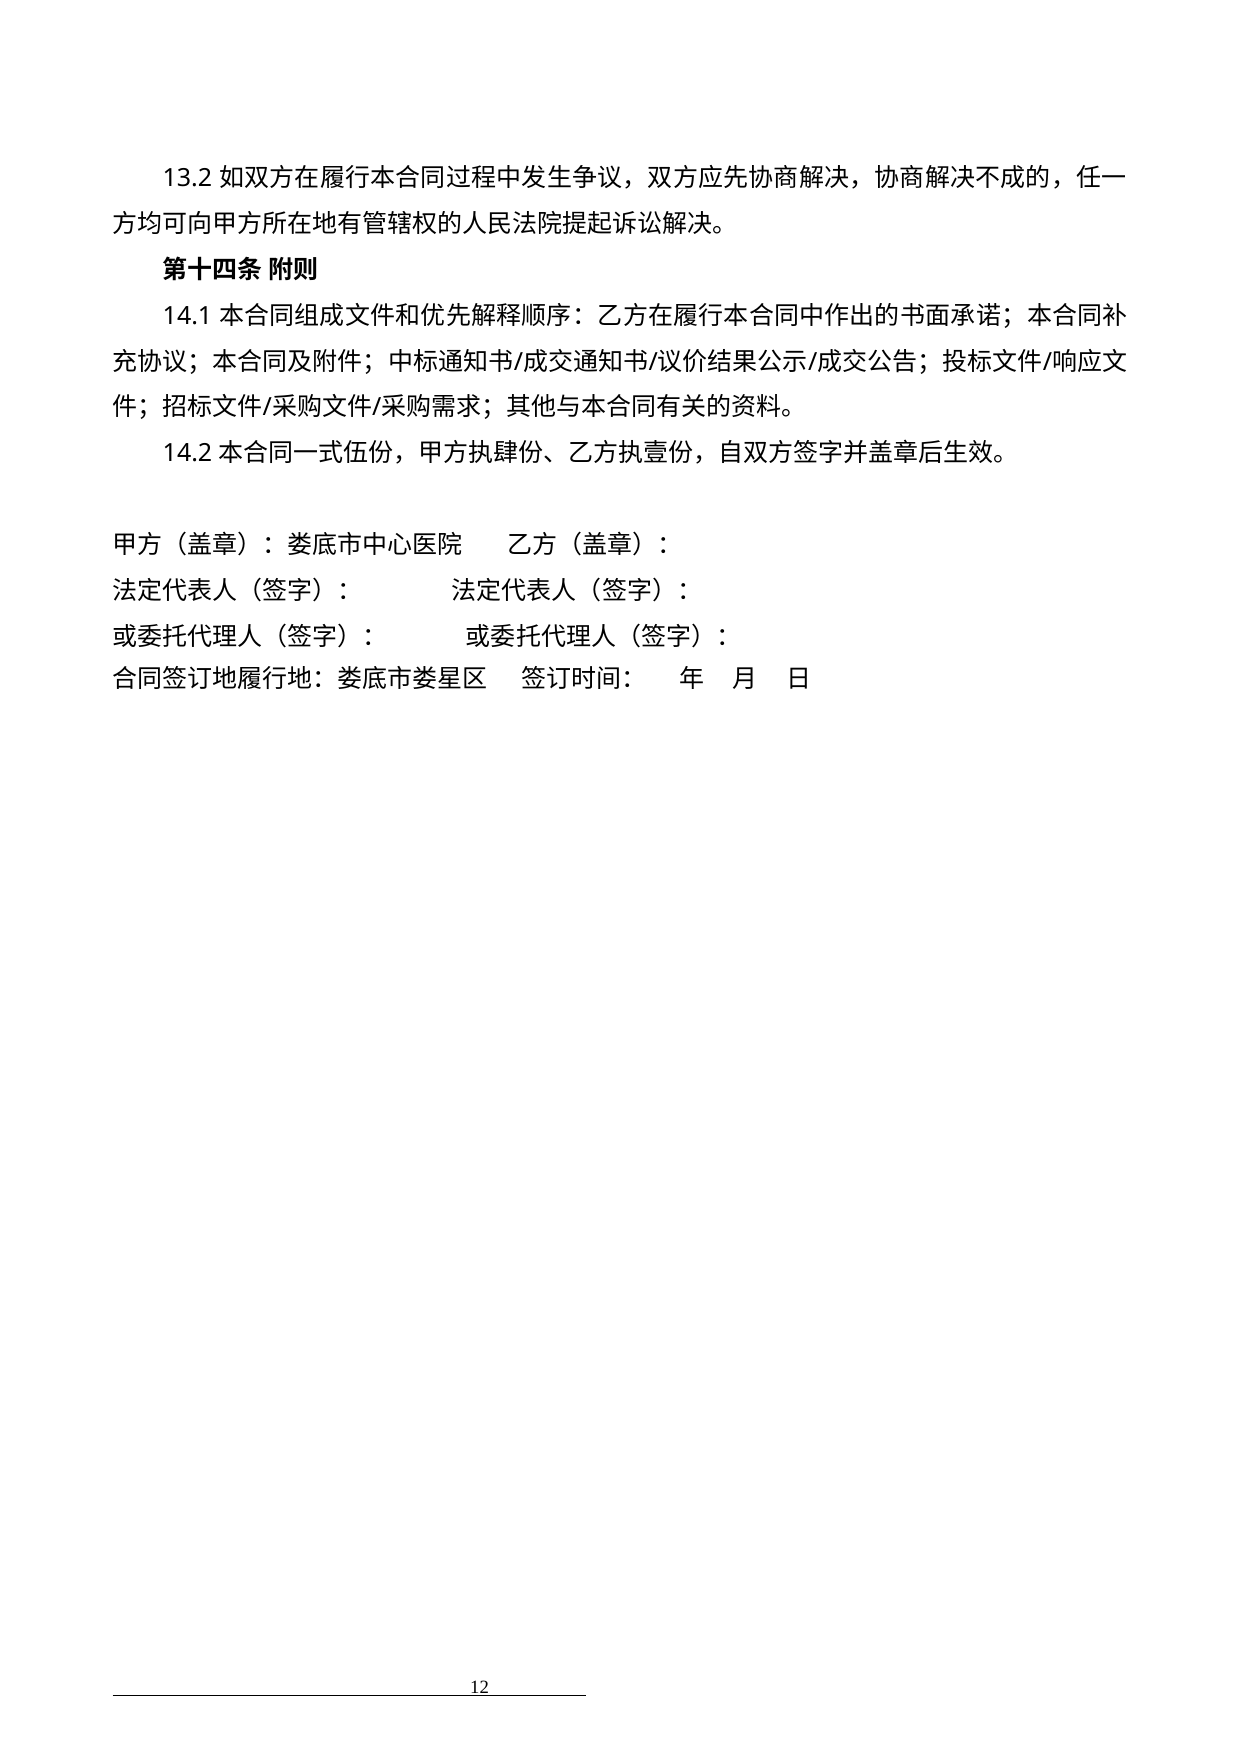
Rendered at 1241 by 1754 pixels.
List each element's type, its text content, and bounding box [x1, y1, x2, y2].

text 或委托代理人（签字）： 或委托代理人（签字）： [112, 608, 1128, 654]
text 14.2 本合同一式伍份，甲方执肆份、乙方执壹份，自双方签字并盖章后生效。 [112, 425, 1128, 471]
text 13.2 如双方在履行本合同过程中发生争议，双方应先协商解决，协商解决不成的，任一方均可向甲方所在地有管辖权的人民法院提起诉讼解决。 [112, 150, 1128, 242]
text 法定代表人（签字）： 法定代表人（签字）： [112, 562, 1128, 608]
text 甲方（盖章）：娄底市中心医院 乙方（盖章）： [112, 517, 1128, 562]
list 合同签订地履行地：娄底市娄星区 签订时间： 年 月 日 [112, 654, 1128, 696]
text 第十四条 附则 [112, 242, 1128, 287]
text 14.1 本合同组成文件和优先解释顺序：乙方在履行本合同中作出的书面承诺；本合同补充协议；本合同及附件；中标通知书/成交通知书/议价结果公示/成交公告；投标文件/响应文件；招标文件/采购文件/采购需求；其他与本合同有关的资料。 [112, 287, 1128, 425]
